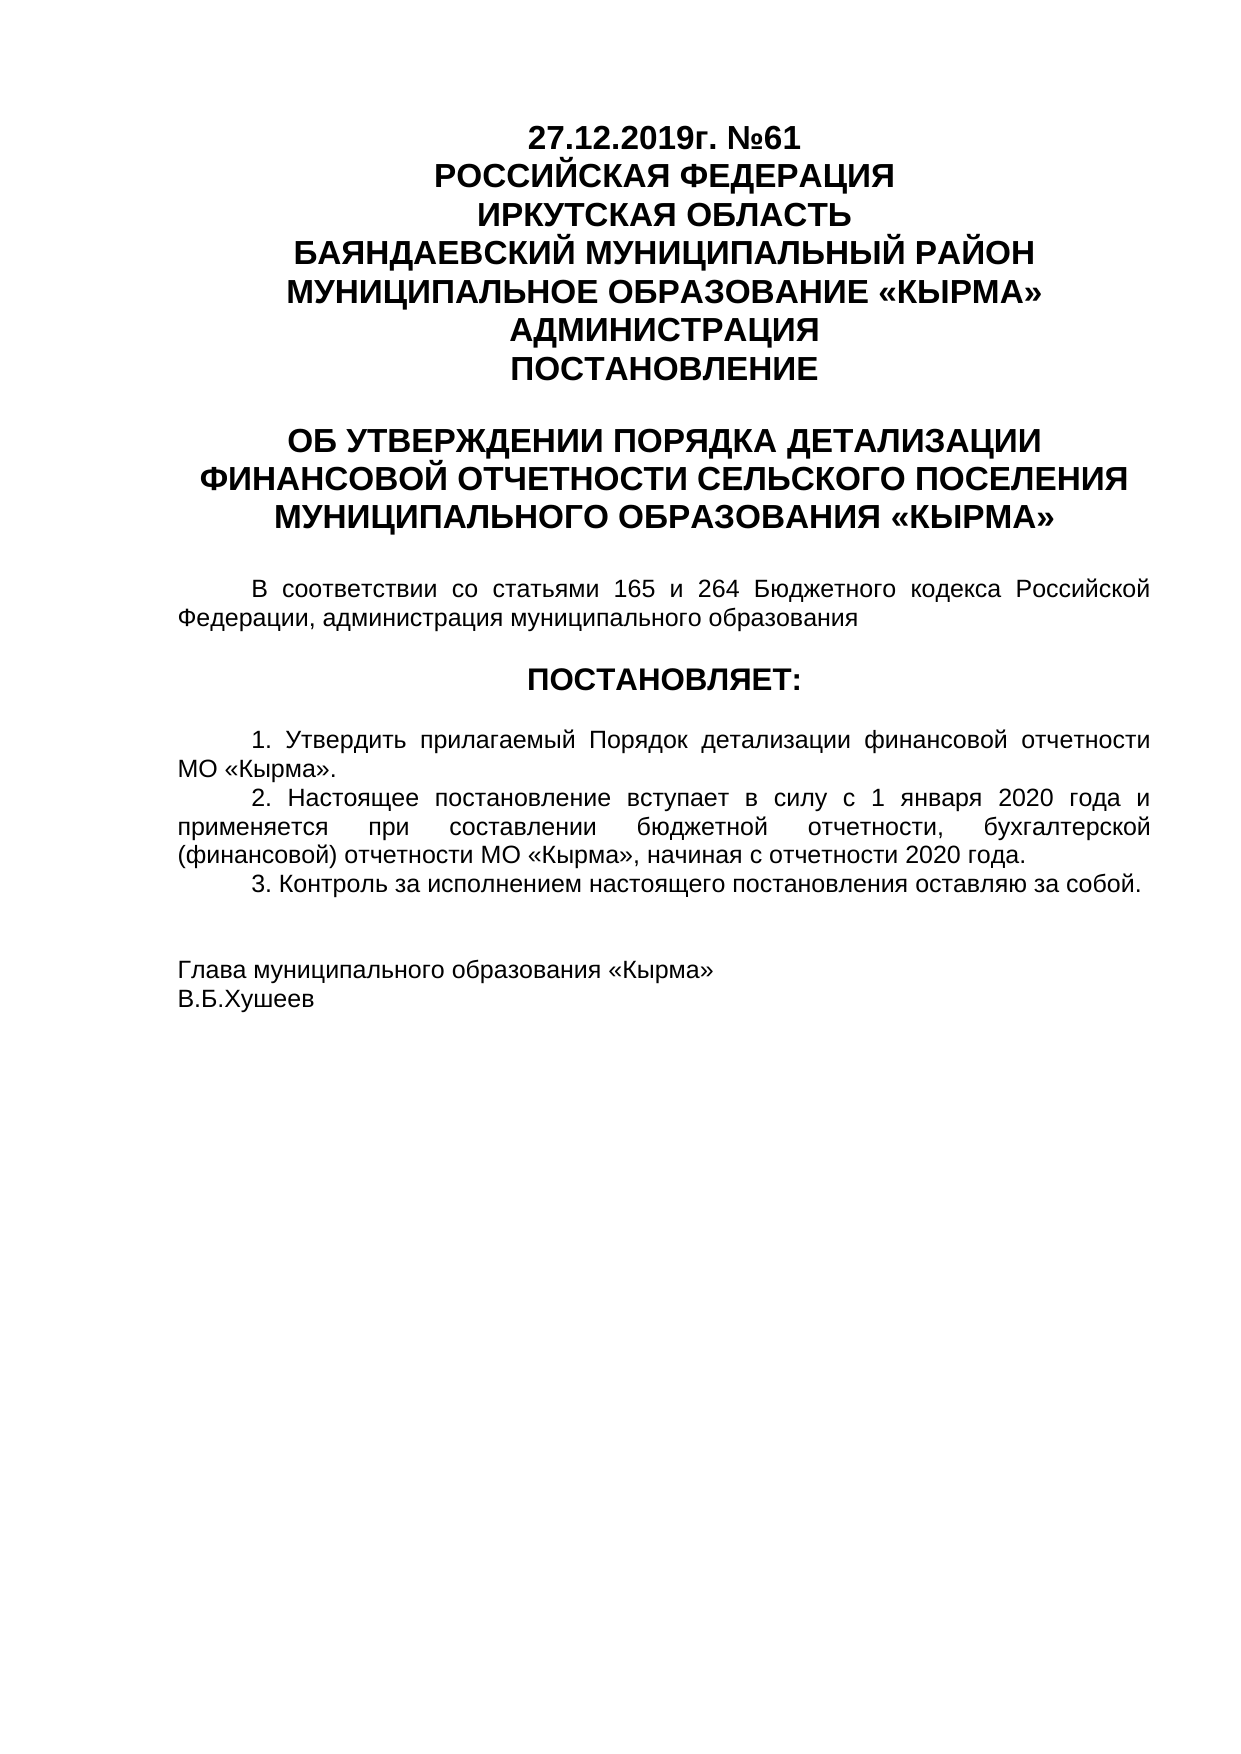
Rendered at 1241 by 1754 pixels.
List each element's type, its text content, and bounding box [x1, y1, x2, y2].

text В соответствии со статьями 165 и 264 Бюджетного кодекса Российской Федерации, администрация муниципального образования [177, 574, 1152, 632]
text АДМИНИСТРАЦИЯ [177, 310, 1152, 349]
text ПОСТАНОВЛЯЕТ: [177, 661, 1152, 697]
text ПОСТАНОВЛЕНИЕ [177, 349, 1152, 387]
text ИРКУТСКАЯ ОБЛАСТЬ [177, 195, 1152, 233]
text 3. Контроль за исполнением настоящего постановления оставляю за собой. [177, 869, 1152, 898]
text 2. Настоящее постановление вступает в силу с 1 января 2020 года и применяется при составлении бюджетной отчетности, бухгалтерской (финансовой) отчетности МО «Кырма», начиная с отчетности 2020 года. [177, 783, 1152, 869]
text МУНИЦИПАЛЬНОЕ ОБРАЗОВАНИЕ «КЫРМА» [177, 272, 1152, 310]
text Глава муниципального образования «Кырма» [177, 955, 1152, 984]
text 27.12.2019г. №61 [177, 118, 1152, 157]
text ОБ УТВЕРЖДЕНИИ ПОРЯДКА ДЕТАЛИЗАЦИИ ФИНАНСОВОЙ ОТЧЕТНОСТИ СЕЛЬСКОГО ПОСЕЛЕНИЯ МУНИЦИПАЛЬНОГО ОБРАЗОВАНИЯ «КЫРМА» [177, 421, 1152, 536]
text В.Б.Хушеев [177, 984, 1152, 1013]
text 1. Утвердить прилагаемый Порядок детализации финансовой отчетности МО «Кырма». [177, 725, 1152, 783]
text РОССИЙСКАЯ ФЕДЕРАЦИЯ [177, 157, 1152, 195]
text БАЯНДАЕВСКИЙ МУНИЦИПАЛЬНЫЙ РАЙОН [177, 233, 1152, 272]
